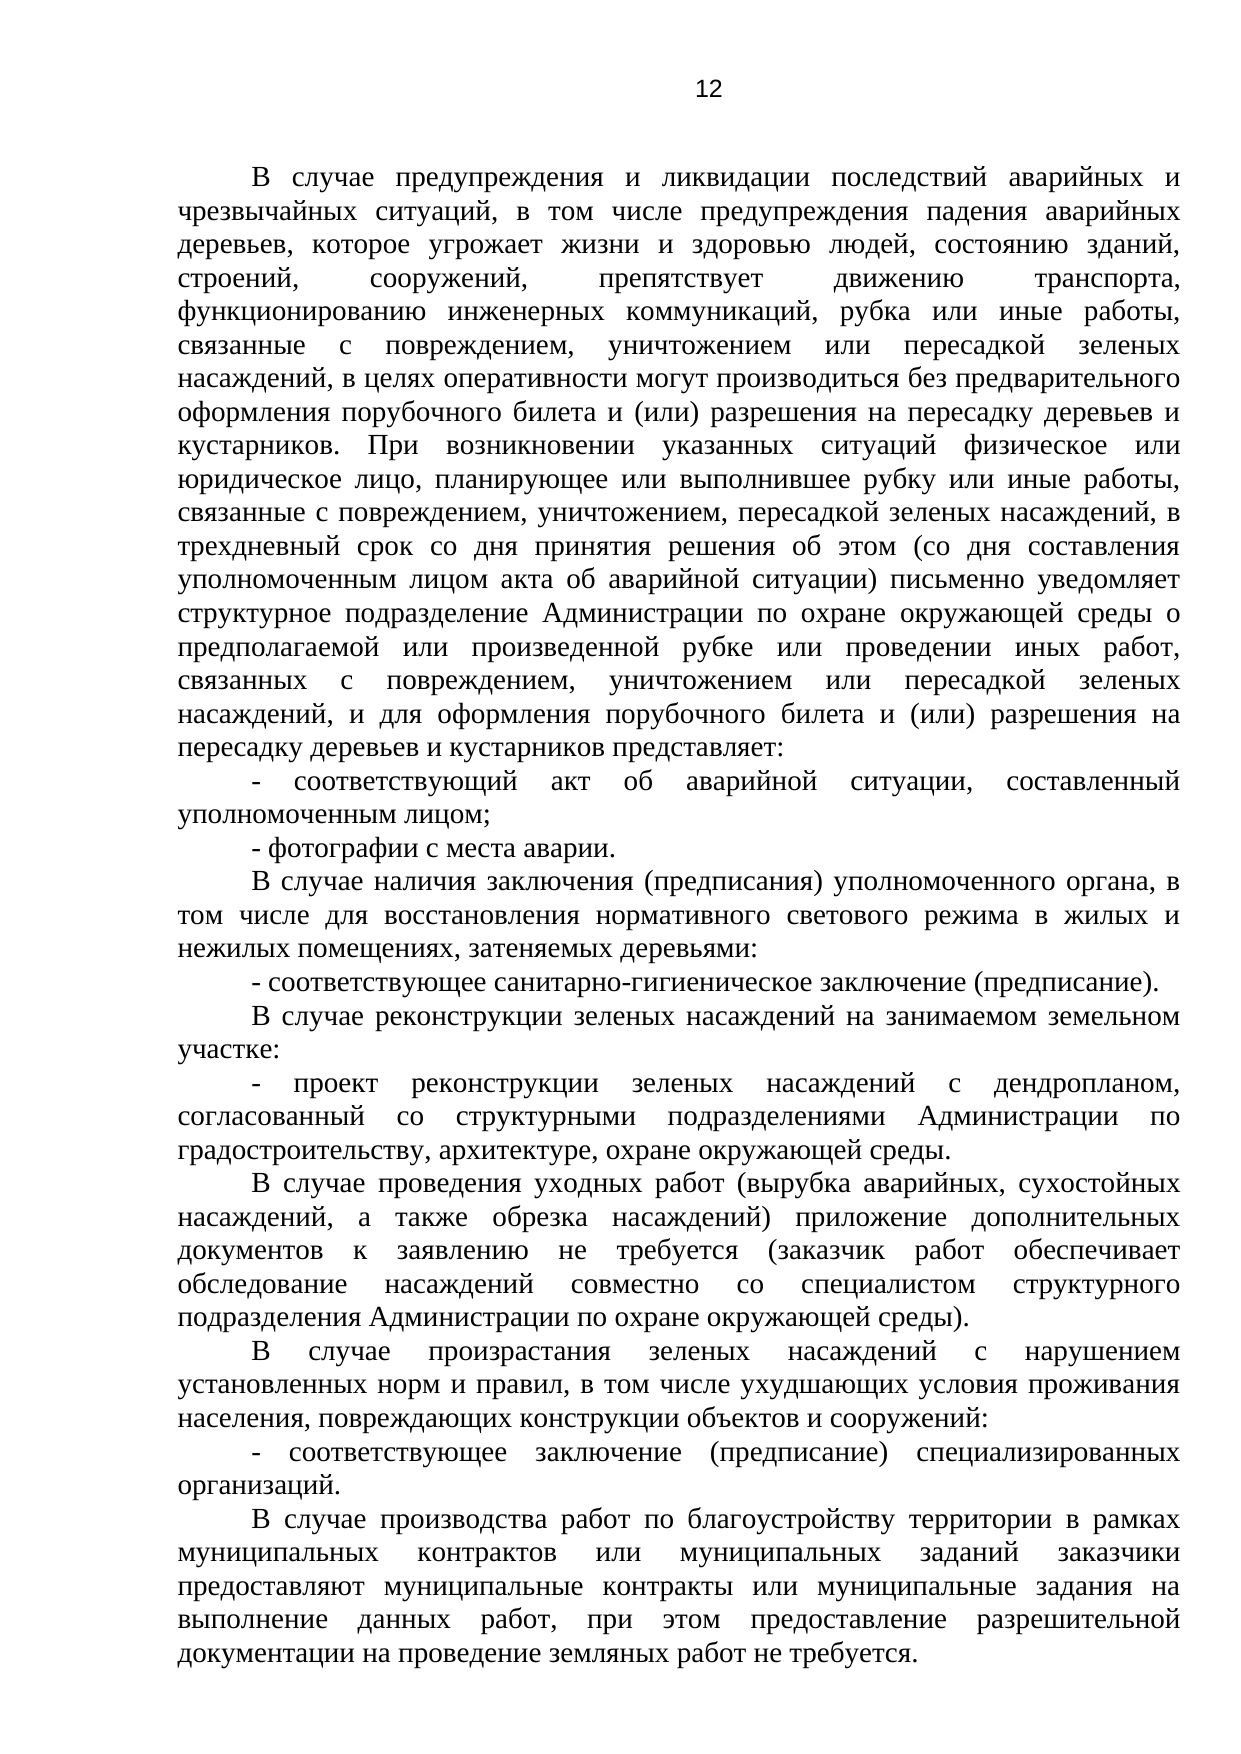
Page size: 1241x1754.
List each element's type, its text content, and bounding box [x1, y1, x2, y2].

text В случае проведения уходных работ (вырубка аварийных, сухостойных насаждений, а также обрезка насаждений) приложение дополнительных документов к заявлению не требуется (заказчик работ обеспечивает обследование насаждений совместно со специалистом структурного подразделения Администрации по охране окружающей среды). [177, 1165, 1181, 1333]
text В случае предупреждения и ликвидации последствий аварийных и чрезвычайных ситуаций, в том числе предупреждения падения аварийных деревьев, которое угрожает жизни и здоровью людей, состоянию зданий, строений, сооружений, препятствует движению транспорта, функционированию инженерных коммуникаций, рубка или иные работы, связанные с повреждением, уничтожением или пересадкой зеленых насаждений, в целях оперативности могут производиться без предварительного оформления порубочного билета и (или) разрешения на пересадку деревьев и кустарников. При возникновении указанных ситуаций физическое или юридическое лицо, планирующее или выполнившее рубку или иные работы, связанные с повреждением, уничтожением, пересадкой зеленых насаждений, в трехдневный срок со дня принятия решения об этом (со дня составления уполномоченным лицом акта об аварийной ситуации) письменно уведомляет структурное подразделение Администрации по охране окружающей среды о предполагаемой или произведенной рубке или проведении иных работ, связанных с повреждением, уничтожением или пересадкой зеленых насаждений, и для оформления порубочного билета и (или) разрешения на пересадку деревьев и кустарников представляет: [177, 159, 1181, 763]
text - соответствующий акт об аварийной ситуации, составленный уполномоченным лицом; [177, 763, 1181, 830]
text - соответствующее санитарно-гигиеническое заключение (предписание). [177, 964, 1181, 998]
text В случае реконструкции зеленых насаждений на занимаемом земельном участке: [177, 998, 1181, 1065]
text В случае производства работ по благоустройству территории в рамках муниципальных контрактов или муниципальных заданий заказчики предоставляют муниципальные контракты или муниципальные задания на выполнение данных работ, при этом предоставление разрешительной документации на проведение земляных работ не требуется. [177, 1501, 1181, 1668]
text - проект реконструкции зеленых насаждений с дендропланом, согласованный со структурными подразделениями Администрации по градостроительству, архитектуре, охране окружающей среды. [177, 1065, 1181, 1165]
text В случае произрастания зеленых насаждений с нарушением установленных норм и правил, в том числе ухудшающих условия проживания населения, повреждающих конструкции объектов и сооружений: [177, 1333, 1181, 1434]
text - соответствующее заключение (предписание) специализированных организаций. [177, 1434, 1181, 1501]
text В случае наличия заключения (предписания) уполномоченного органа, в том числе для восстановления нормативного светового режима в жилых и нежилых помещениях, затеняемых деревьями: [177, 863, 1181, 964]
text - фотографии с места аварии. [177, 830, 1181, 863]
